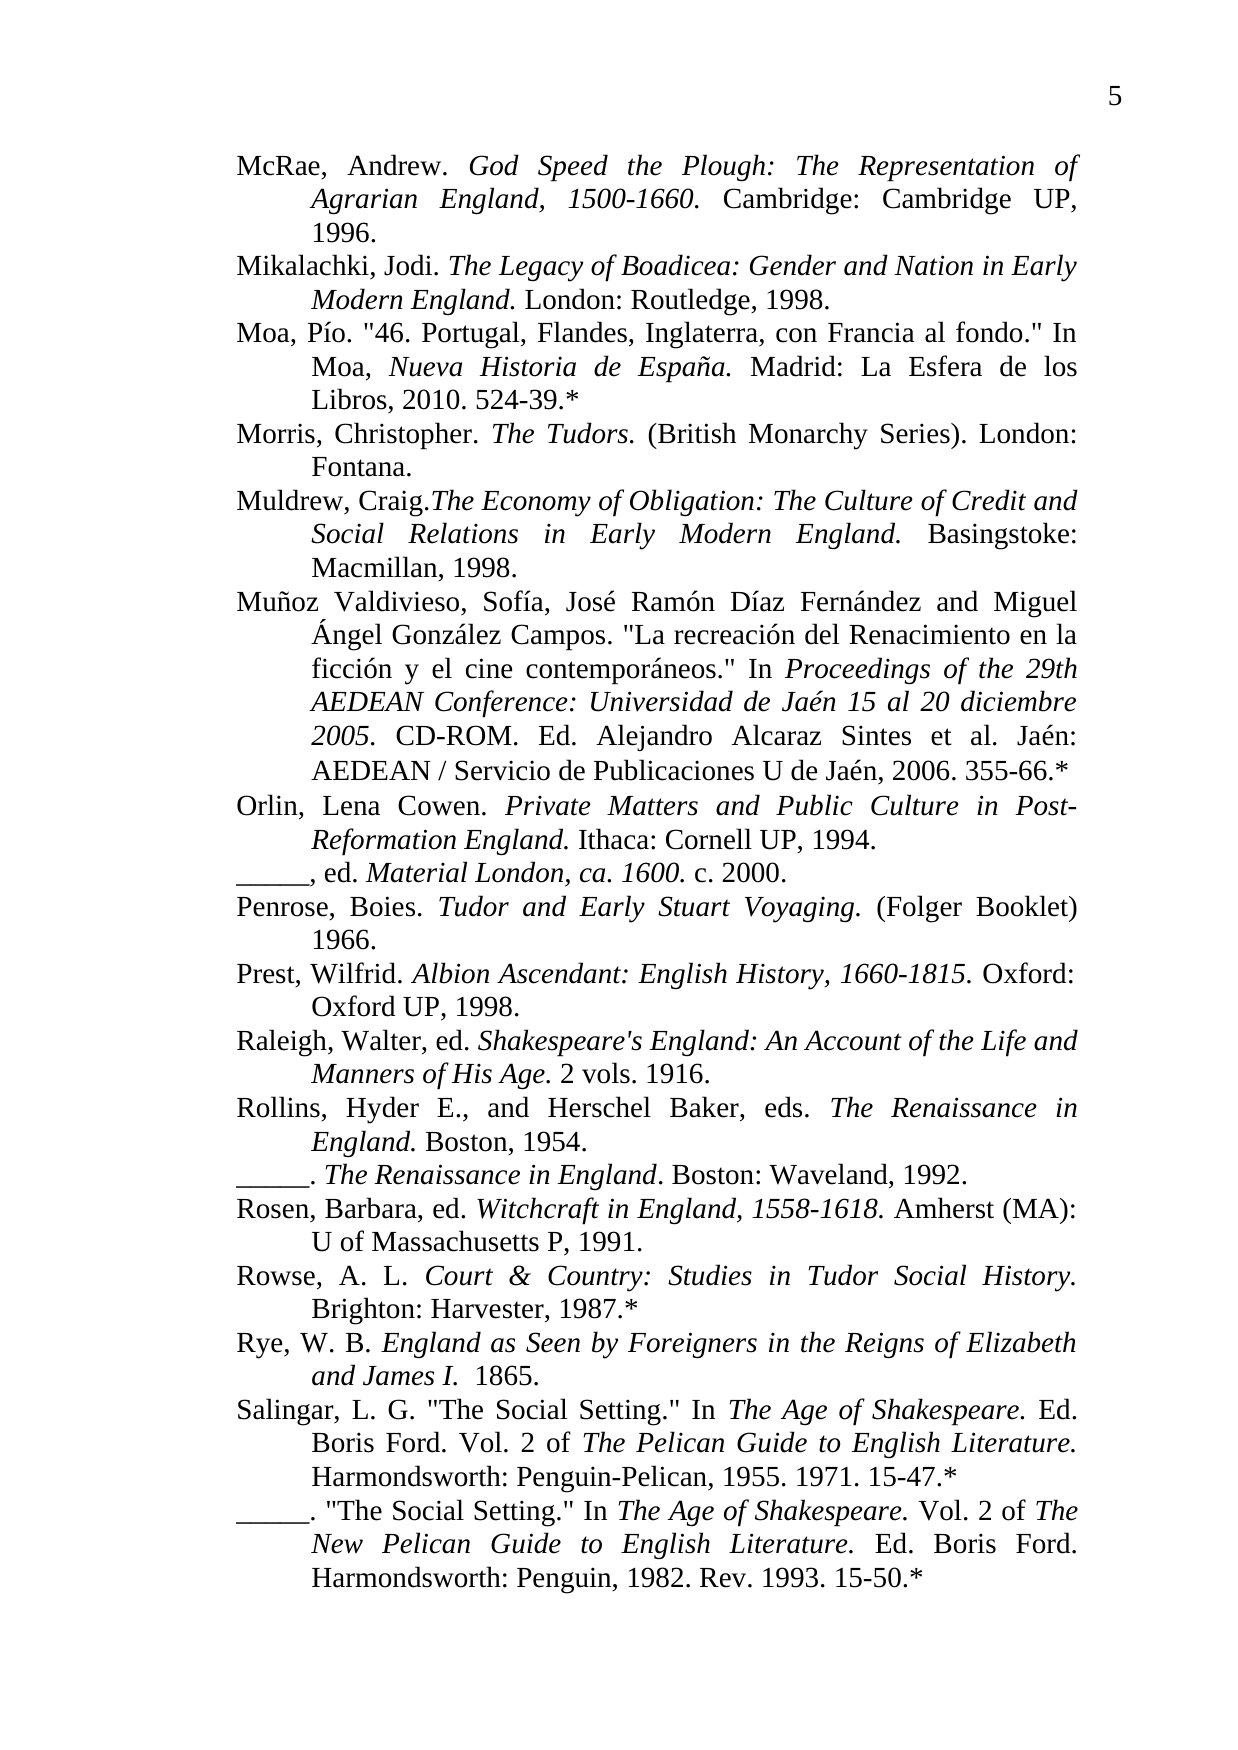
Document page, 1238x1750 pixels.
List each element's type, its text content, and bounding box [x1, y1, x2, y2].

text Rosen, Barbara, ed. Witchcraft in England, 1558-1618. Amherst (MA): U of Massachusetts P, 1991. [236, 1191, 1077, 1258]
text Muldrew, Craig.The Economy of Obligation: The Culture of Credit and Social Relations in Early Modern England. Basingstoke: Macmillan, 1998. [236, 483, 1078, 584]
text Rowse, A. L. Court & Country: Studies in Tudor Social History. Brighton: Harvester, 1987.* [236, 1258, 1078, 1325]
text Raleigh, Walter, ed. Shakespeare's England: An Account of the Life and Manners of His Age. 2 vols. 1916. [236, 1023, 1078, 1090]
text _____. The Renaissance in England. Boston: Waveland, 1992. [236, 1157, 1078, 1191]
text _____, ed. Material London, ca. 1600. c. 2000. [236, 855, 1078, 889]
text Prest, Wilfrid. Albion Ascendant: English History, 1660-1815. Oxford: Oxford UP, 1998. [236, 956, 1075, 1023]
text Moa, Pío. "46. Portugal, Flandes, Inglaterra, con Francia al fondo." In Moa, Nueva Historia de España. Madrid: La Esfera de los Libros, 2010. 524-39.* [236, 315, 1078, 416]
text Rollins, Hyder E., and Herschel Baker, eds. The Renaissance in England. Boston, 1954. [236, 1090, 1078, 1157]
text Salingar, L. G. "The Social Setting." In The Age of Shakespeare. Ed. Boris Ford. Vol. 2 of The Pelican Guide to English Literature. Harmondsworth: Penguin-Pelican, 1955. 1971. 15-47.* [236, 1392, 1078, 1493]
text Mikalachki, Jodi. The Legacy of Boadicea: Gender and Nation in Early Modern England. London: Routledge, 1998. [236, 248, 1078, 315]
text Penrose, Boies. Tudor and Early Stuart Voyaging. (Folger Booklet) 1966. [236, 889, 1078, 956]
text _____. "The Social Setting." In The Age of Shakespeare. Vol. 2 of The New Pelican Guide to English Literature. Ed. Boris Ford. Harmondsworth: Penguin, 1982. Rev. 1993. 15-50.* [236, 1493, 1078, 1593]
text Rye, W. B. England as Seen by Foreigners in the Reigns of Elizabeth and James I. 1865. [236, 1325, 1078, 1392]
text Morris, Christopher. The Tudors. (British Monarchy Series). London: Fontana. [236, 416, 1078, 483]
text Orlin, Lena Cowen. Private Matters and Public Culture in Post-Reformation England. Ithaca: Cornell UP, 1994. [236, 788, 1078, 855]
text McRae, Andrew. God Speed the Plough: The Representation of Agrarian England, 1500-1660. Cambridge: Cambridge UP, 1996. [236, 148, 1078, 248]
text Muñoz Valdivieso, Sofía, José Ramón Díaz Fernández and Miguel Ángel González Campos. "La recreación del Renacimiento en la ficción y el cine contemporáneos." In Proceedings of the 29th AEDEAN Conference: Universidad de Jaén 15 al 20 diciembre 2005. CD-ROM. Ed. Alejandro Alcaraz Sintes et al. Jaén: AEDEAN / Servicio de Publicaciones U de Jaén, 2006. 355-66.* [236, 584, 1078, 788]
